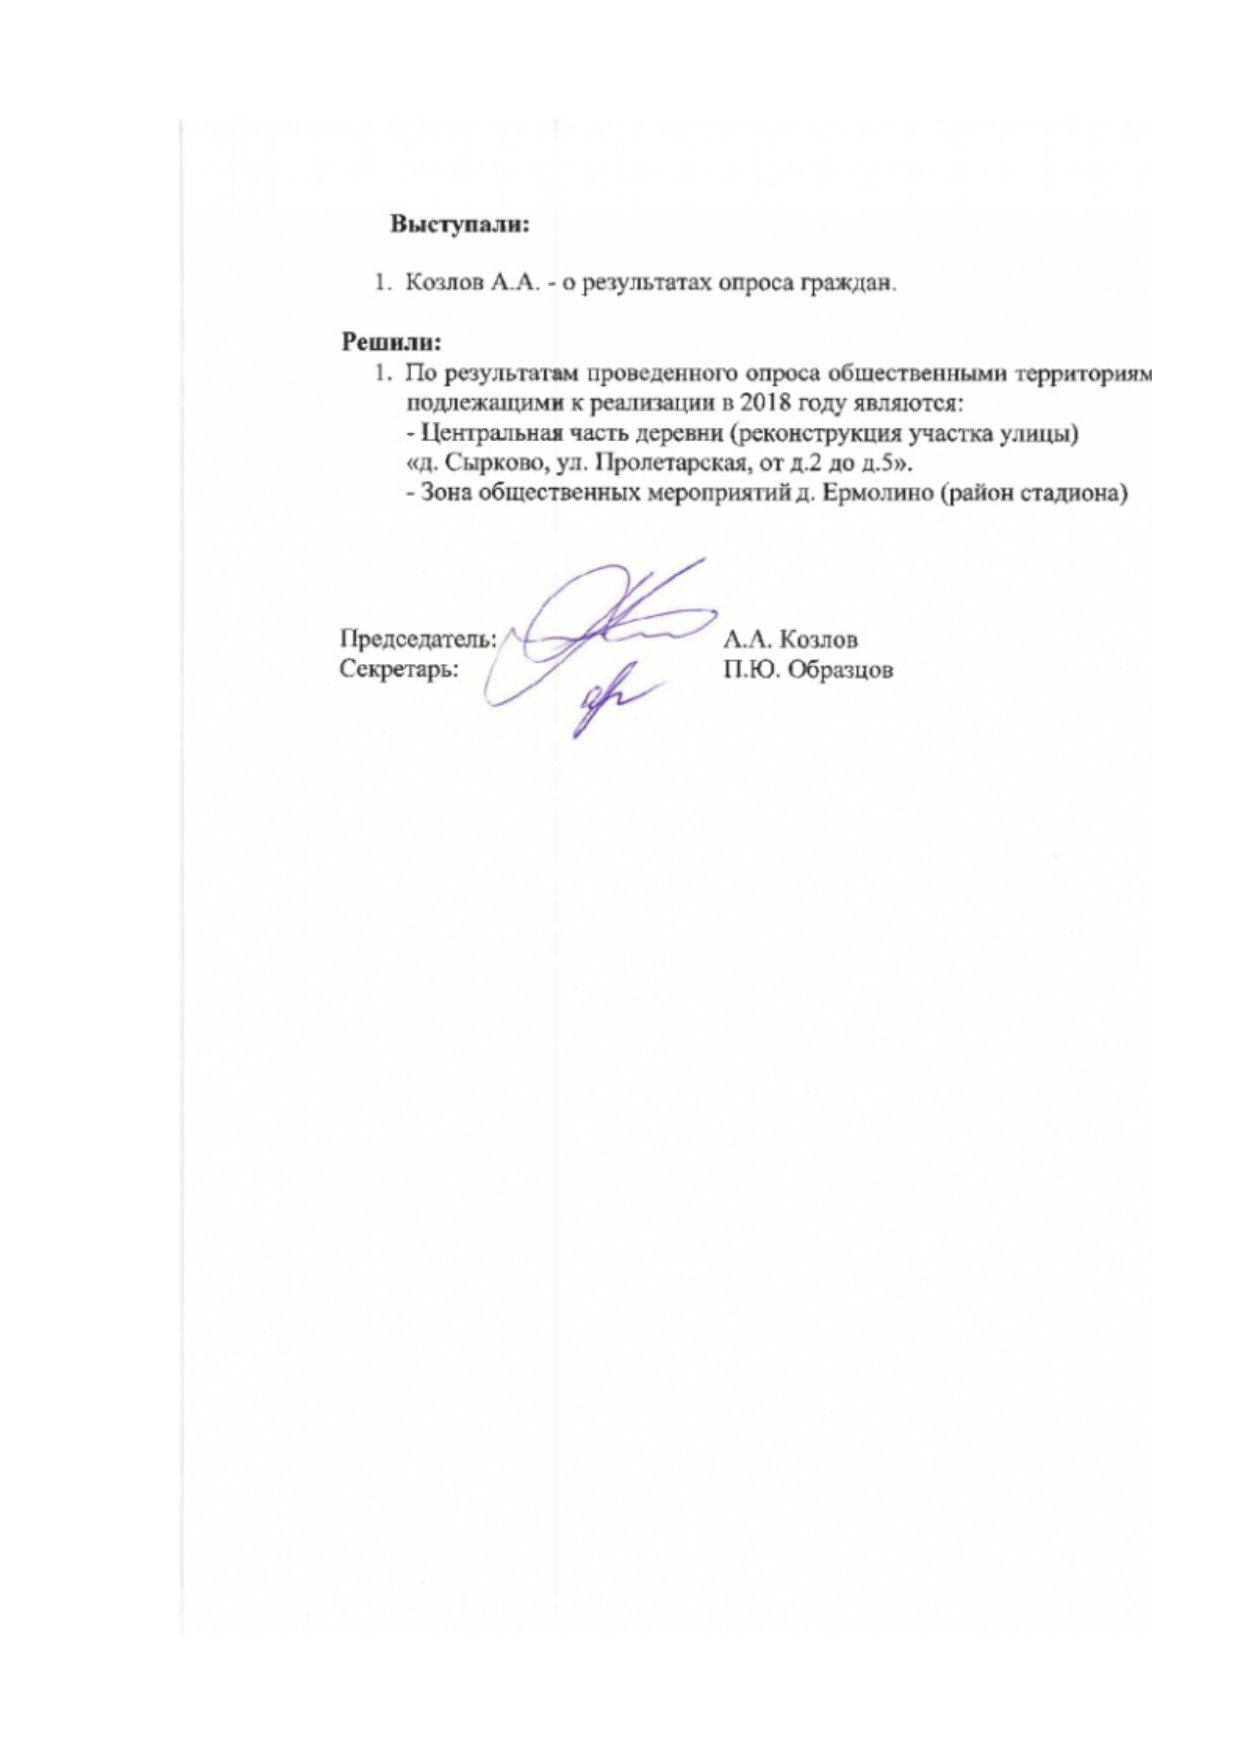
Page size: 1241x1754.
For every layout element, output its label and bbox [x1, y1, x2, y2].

picture [178, 119, 1152, 1636]
